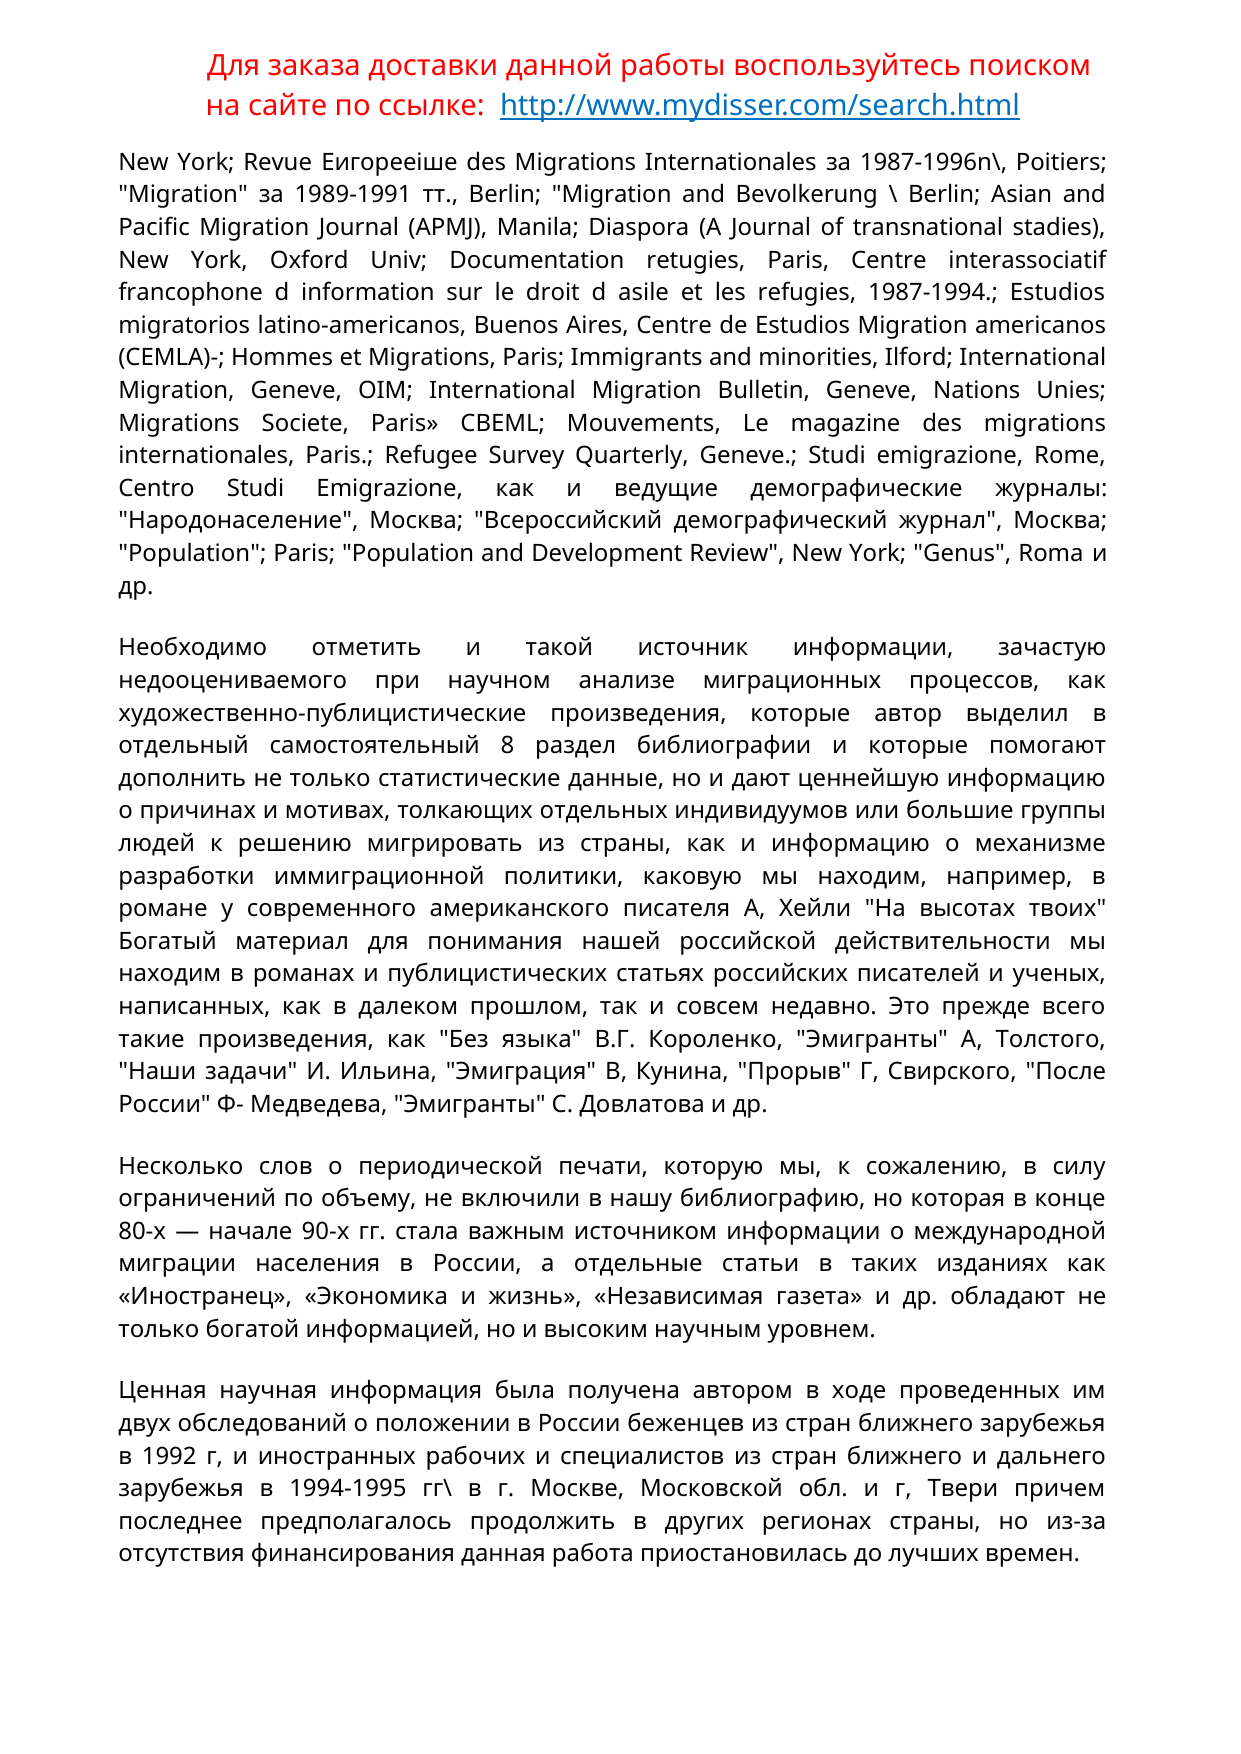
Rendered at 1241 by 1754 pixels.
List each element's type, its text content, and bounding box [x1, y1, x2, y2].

text Ценная научная информация была получена автором в ходе проведенных им двух обследований о положении в России беженцев из стран ближнего зарубежья в 1992 г, и иностранных рабочих и специалистов из стран ближнего и дальнего зарубежья в 1994-1995 гг\ в г. Москве, Московской обл. и г, Твери причем последнее предполагалось продолжить в других регионах страны, но из-за отсутствия финансирования данная работа приостановилась до лучших времен. [118, 1373, 1107, 1569]
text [118, 144, 1107, 601]
text Необходимо отметить и такой источник информации, зачастую недооцениваемого при научном анализе миграционных процессов, как художественно-публицистические произведения, которые автор выделил в отдельный самостоятельный 8 раздел библиографии и которые помогают дополнить не только статистические данные, но и дают ценнейшую информацию о причинах и мотивах, толкающих отдельных индивидуумов или большие группы людей к решению мигрировать из страны, как и информацию о механизме разработки иммиграционной политики, каковую мы находим, например, в романе у современного американского писателя А, Хейли "На высотах твоих" Богатый материал для понимания нашей российской действительности мы находим в романах и публицистических статьях российских писателей и ученых, написанных, как в далеком прошлом, так и совсем недавно. Это прежде всего такие произведения, как "Без языка" В.Г. Короленко, "Эмигранты" А, Толстого, "Наши задачи" И. Ильина, "Эмиграция" В, Кунина, "Прорыв" Г, Свирского, "После России" Ф- Медведева, "Эмигранты" С. Довлатова и др. [118, 630, 1107, 1119]
text Несколько слов о периодической печати, которую мы, к сожалению, в силу ограничений по объему, не включили в нашу библиографию, но которая в конце 80-х — начале 90-х гг. стала важным источником информации о международной миграции населения в России, а отдельные статьи в таких изданиях как «Иностранец», «Экономика и жизнь», «Независимая газета» и др. обладают не только богатой информацией, но и высоким научным уровнем. [118, 1148, 1107, 1344]
